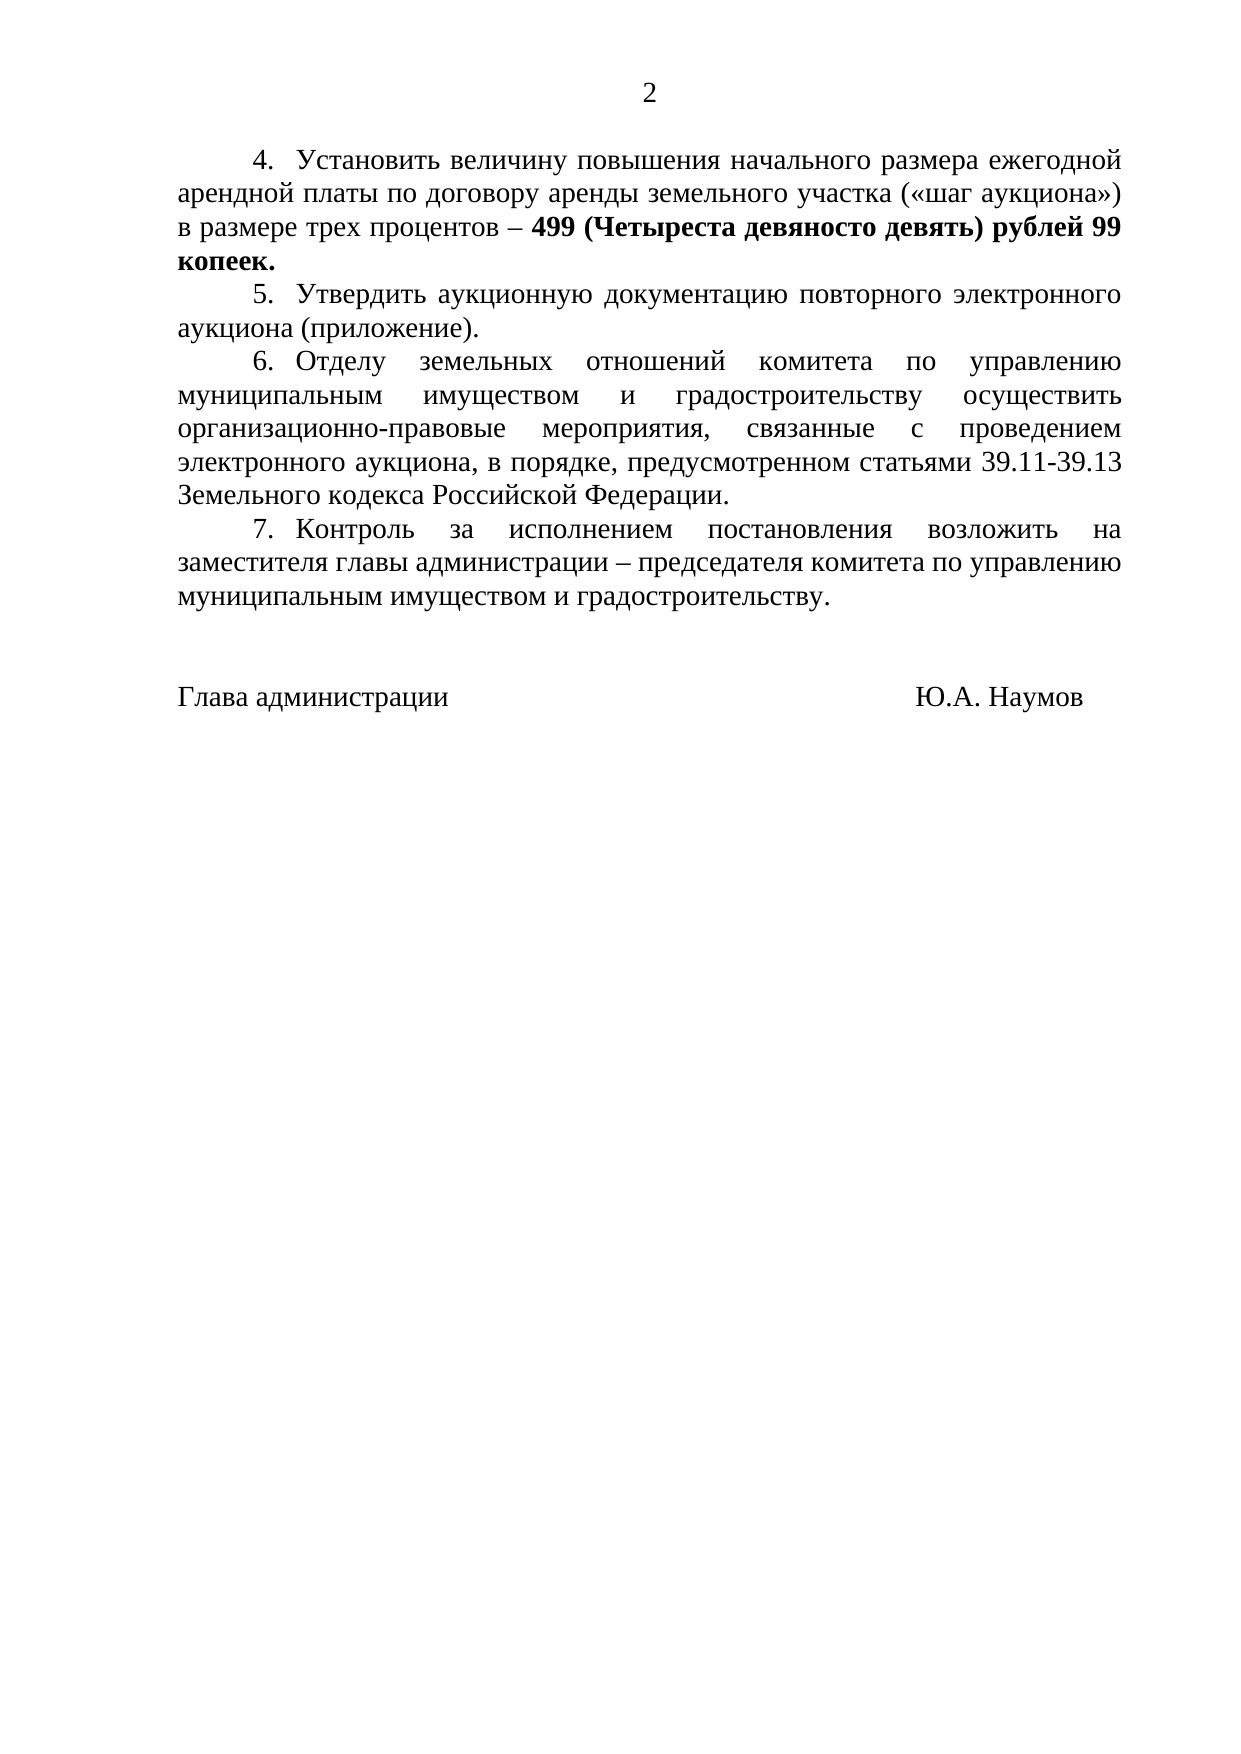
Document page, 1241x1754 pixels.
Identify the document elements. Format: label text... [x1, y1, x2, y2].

list Установить величину повышения начального размера ежегодной арендной платы по договору аренды земельного участка («шаг аукциона») в размере трех процентов – 499 (Четыреста девяносто девять) рублей 99 копеек. [177, 142, 1122, 276]
list Отделу земельных отношений комитета по управлению муниципальным имуществом и градостроительству осуществить организационно-правовые мероприятия, связанные с проведением электронного аукциона, в порядке, предусмотренном статьями 39.11-39.13 Земельного кодекса Российской Федерации. [177, 343, 1122, 511]
text Глава администрации Ю.А. Наумов [177, 679, 1122, 712]
list Утвердить аукционную документацию повторного электронного аукциона (приложение). [177, 276, 1122, 343]
list Контроль за исполнением постановления возложить на заместителя главы администрации – председателя комитета по управлению муниципальным имуществом и градостроительству. [177, 511, 1122, 612]
